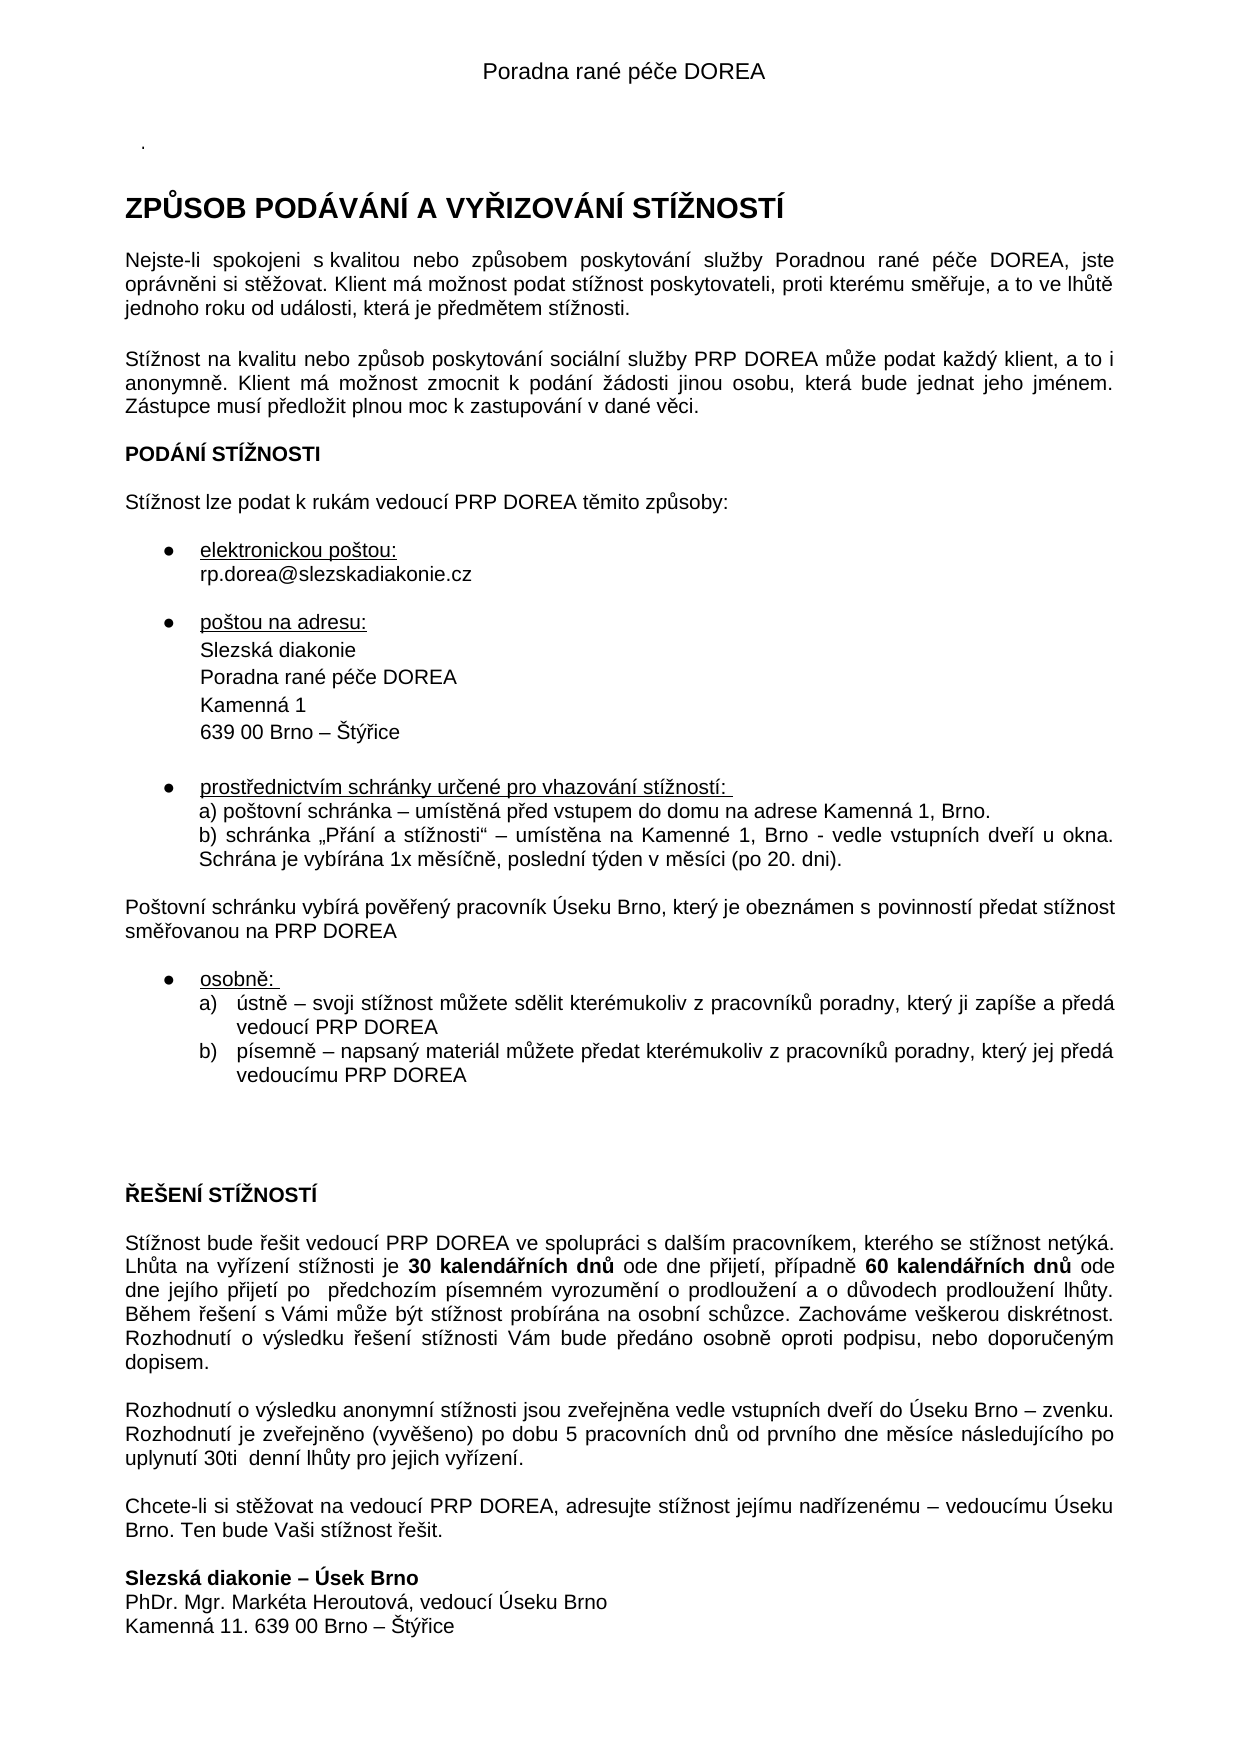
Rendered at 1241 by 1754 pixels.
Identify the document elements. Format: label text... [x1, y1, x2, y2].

text b) schránka „Přání a stížnosti“ – umístěna na Kamenné 1, Brno - vedle vstupních dveří u okna. Schrána je vybírána 1x měsíčně, poslední týden v měsíci (po 20. dni). [199, 823, 1115, 871]
text Slezská diakonie – Úsek Brno [125, 1566, 1115, 1590]
text Stížnost na kvalitu nebo způsob poskytování sociální služby PRP DOREA může podat každý klient, a to i anonymně. Klient má možnost zmocnit k podání žádosti jinou osobu, která bude jednat jeho jménem. Zástupce musí předložit plnou moc k zastupování v dané věci. [125, 346, 1115, 418]
list ústně – svoji stížnost můžete sdělit kterémukoliv z pracovníků poradny, který ji zapíše a předá vedoucí PRP DOREA [199, 991, 1115, 1038]
text Poradna rané péče DOREA [200, 665, 1115, 689]
text PhDr. Mgr. Markéta Heroutová, vedoucí Úseku Brno [125, 1590, 1115, 1614]
text Slezská diakonie [200, 637, 1115, 661]
text a) poštovní schránka – umístěná před vstupem do domu na adrese Kamenná 1, Brno. [199, 799, 1115, 823]
text ŘEŠENÍ STÍŽNOSTÍ [125, 1182, 1115, 1206]
text ZPŮSOB PODÁVÁNÍ A VYŘIZOVÁNÍ STÍŽNOSTÍ [125, 191, 1115, 224]
text Kamenná 11. 639 00 Brno – Štýřice [125, 1614, 1115, 1638]
text 639 00 Brno – Štýřice [200, 720, 1115, 744]
text rp.dorea@slezskadiakonie.cz [200, 562, 1115, 586]
list písemně – napsaný materiál můžete předat kterémukoliv z pracovníků poradny, který jej předá vedoucímu PRP DOREA [199, 1038, 1115, 1086]
text Chcete-li si stěžovat na vedoucí PRP DOREA, adresujte stížnost jejímu nadřízenému – vedoucímu Úseku Brno. Ten bude Vaši stížnost řešit. [125, 1494, 1115, 1542]
text Kamenná 1 [200, 692, 1115, 716]
text Rozhodnutí o výsledku anonymní stížnosti jsou zveřejněna vedle vstupních dveří do Úseku Brno – zvenku. Rozhodnutí je zveřejněno (vyvěšeno) po dobu 5 pracovních dnů od prvního dne měsíce následujícího po uplynutí 30ti denní lhůty pro jejich vyřízení. [125, 1398, 1115, 1470]
list osobně: [162, 967, 1115, 991]
text Stížnost bude řešit vedoucí PRP DOREA ve spolupráci s dalším pracovníkem, kterého se stížnost netýká. Lhůta na vyřízení stížnosti je 30 kalendářních dnů ode dne přijetí, případně 60 kalendářních dnů ode dne jejího přijetí po předchozím písemném vyrozumění o prodloužení a o důvodech prodloužení lhůty. Během řešení s Vámi může být stížnost probírána na osobní schůzce. Zachováme veškerou diskrétnost. Rozhodnutí o výsledku řešení stížnosti Vám bude předáno osobně oproti podpisu, nebo doporučeným dopisem. [125, 1230, 1115, 1374]
text PODÁNÍ STÍŽNOSTI [125, 442, 1115, 466]
list elektronickou poštou: [162, 538, 1115, 562]
list poštou na adresu: [162, 610, 1115, 634]
text Nejste-li spokojeni s kvalitou nebo způsobem poskytování služby Poradnou rané péče DOREA, jste oprávněni si stěžovat. Klient má možnost podat stížnost poskytovateli, proti kterému směřuje, a to ve lhůtě jednoho roku od události, která je předmětem stížnosti. [125, 248, 1115, 320]
text Poštovní schránku vybírá pověřený pracovník Úseku Brno, který je obeznámen s povinností předat stížnost směřovanou na PRP DOREA [125, 895, 1115, 943]
text Stížnost lze podat k rukám vedoucí PRP DOREA těmito způsoby: [125, 490, 1115, 514]
list prostřednictvím schránky určené pro vhazování stížností: [162, 775, 1115, 799]
